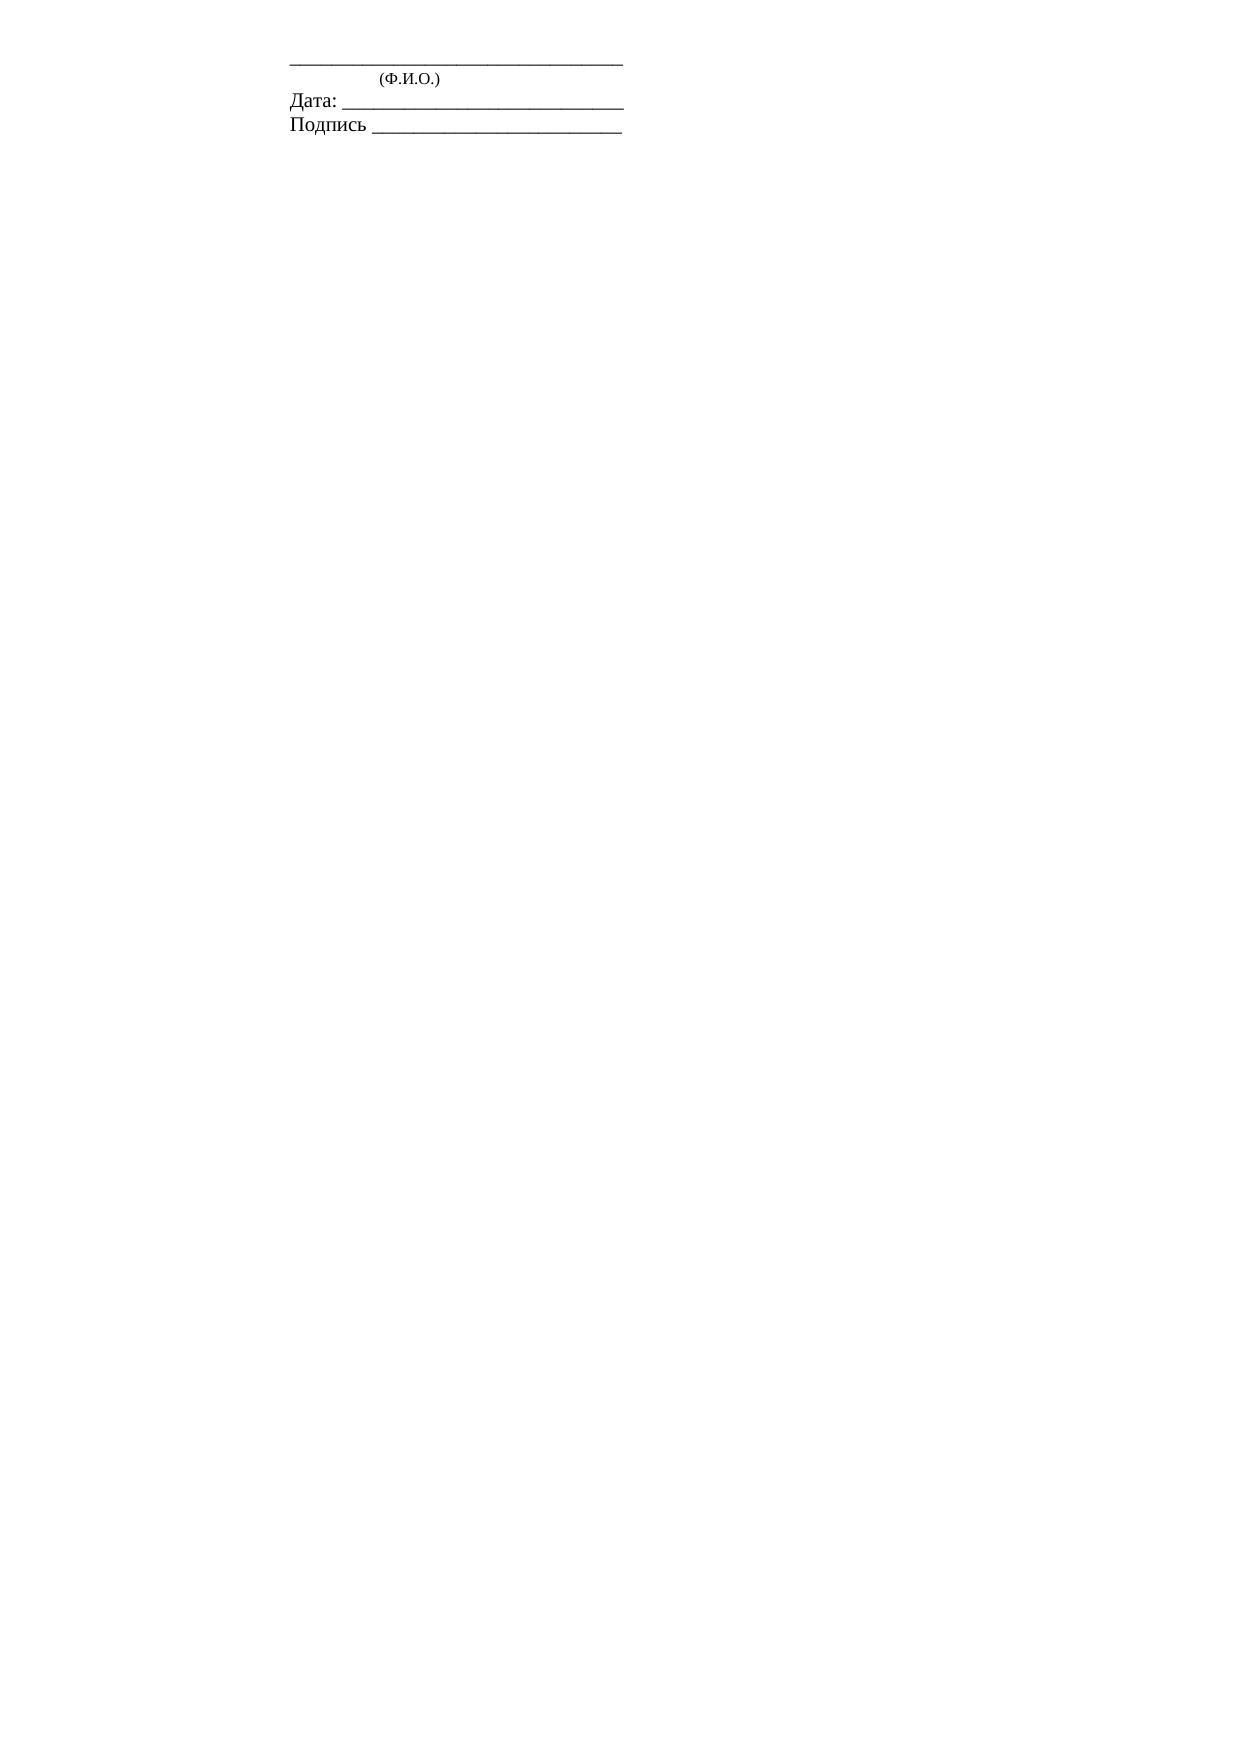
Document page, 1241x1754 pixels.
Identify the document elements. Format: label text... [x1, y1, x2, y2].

text Подпись ________________________ [112, 112, 1181, 136]
text Дата: ___________________________ [112, 88, 1181, 112]
text (Ф.И.О.) [112, 68, 1181, 88]
text ________________________________ [112, 44, 1181, 68]
